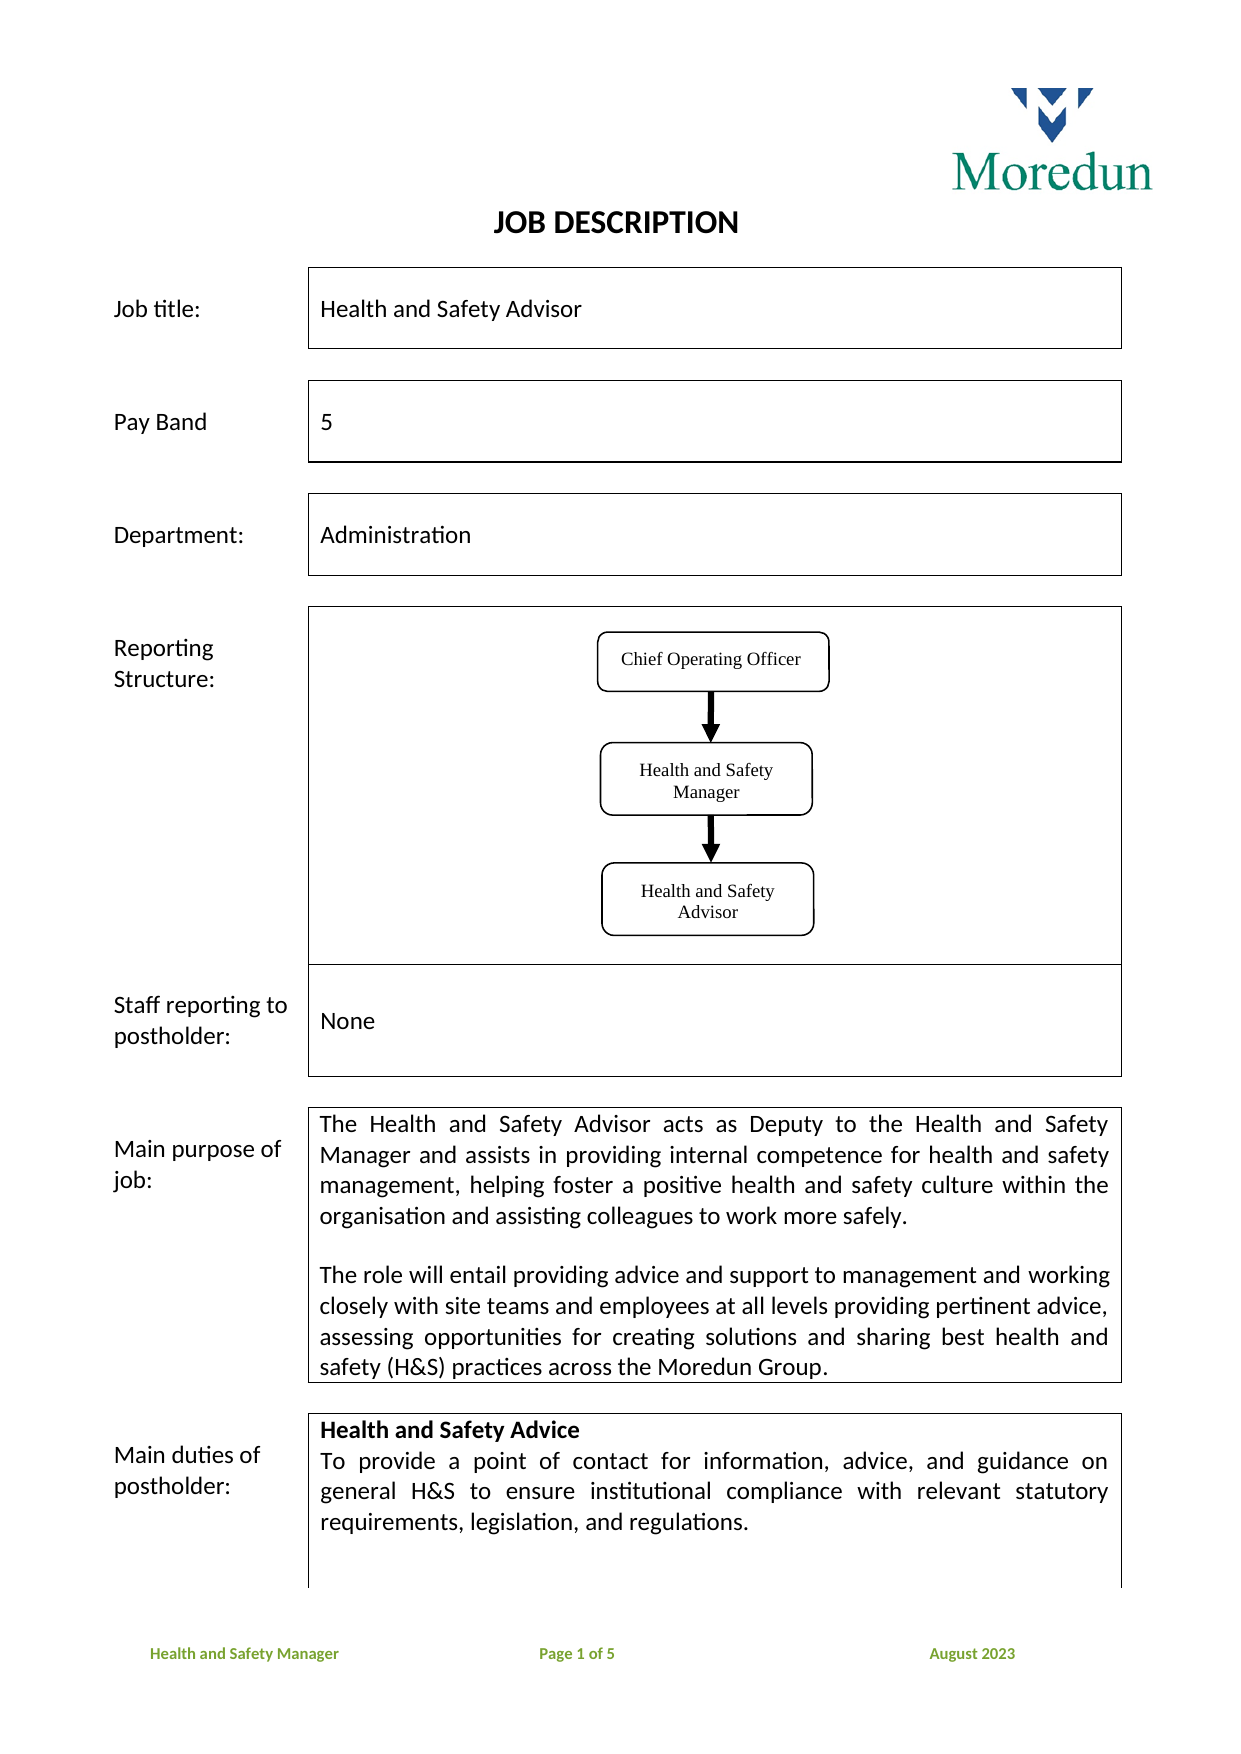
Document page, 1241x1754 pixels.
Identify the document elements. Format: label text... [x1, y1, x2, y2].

table_header Health and Safety Advice To provide a point of contact for information, advice, and guidance on general H&S to ensure institutional compliance with relevant statutory requirements, legislation, and regulations. [309, 1414, 1121, 1588]
table_header Pay Band [102, 380, 308, 461]
table_header The Health and Safety Advisor acts as Deputy to the Health and Safety Manager and assists in providing internal competence for health and safety management, helping foster a positive health and safety culture within the organisation and assisting colleagues to work more safely. The role will entail providing advice and support to management and working closely with site teams and employees at all levels providing pertinent advice, assessing opportunities for creating solutions and sharing best health and safety (H&S) practices across the Moredun Group. [309, 1108, 1121, 1382]
table_header Main purpose of job: [102, 1107, 308, 1382]
text JOB DESCRIPTION [225, 201, 1093, 241]
table_header Job title: [102, 267, 308, 348]
picture [951, 88, 1153, 224]
table_header [309, 607, 1121, 964]
table_header Administration [309, 494, 1121, 574]
table_header Health and Safety Advisor [309, 268, 1121, 348]
table_cell None [309, 965, 1121, 1076]
table_header Main duties of postholder: [102, 1413, 308, 1588]
table_cell Staff reporting to postholder: [102, 964, 308, 1076]
table_header Reporting Structure: [102, 606, 308, 964]
table_header 5 [309, 381, 1121, 461]
table_header Department: [102, 493, 308, 574]
